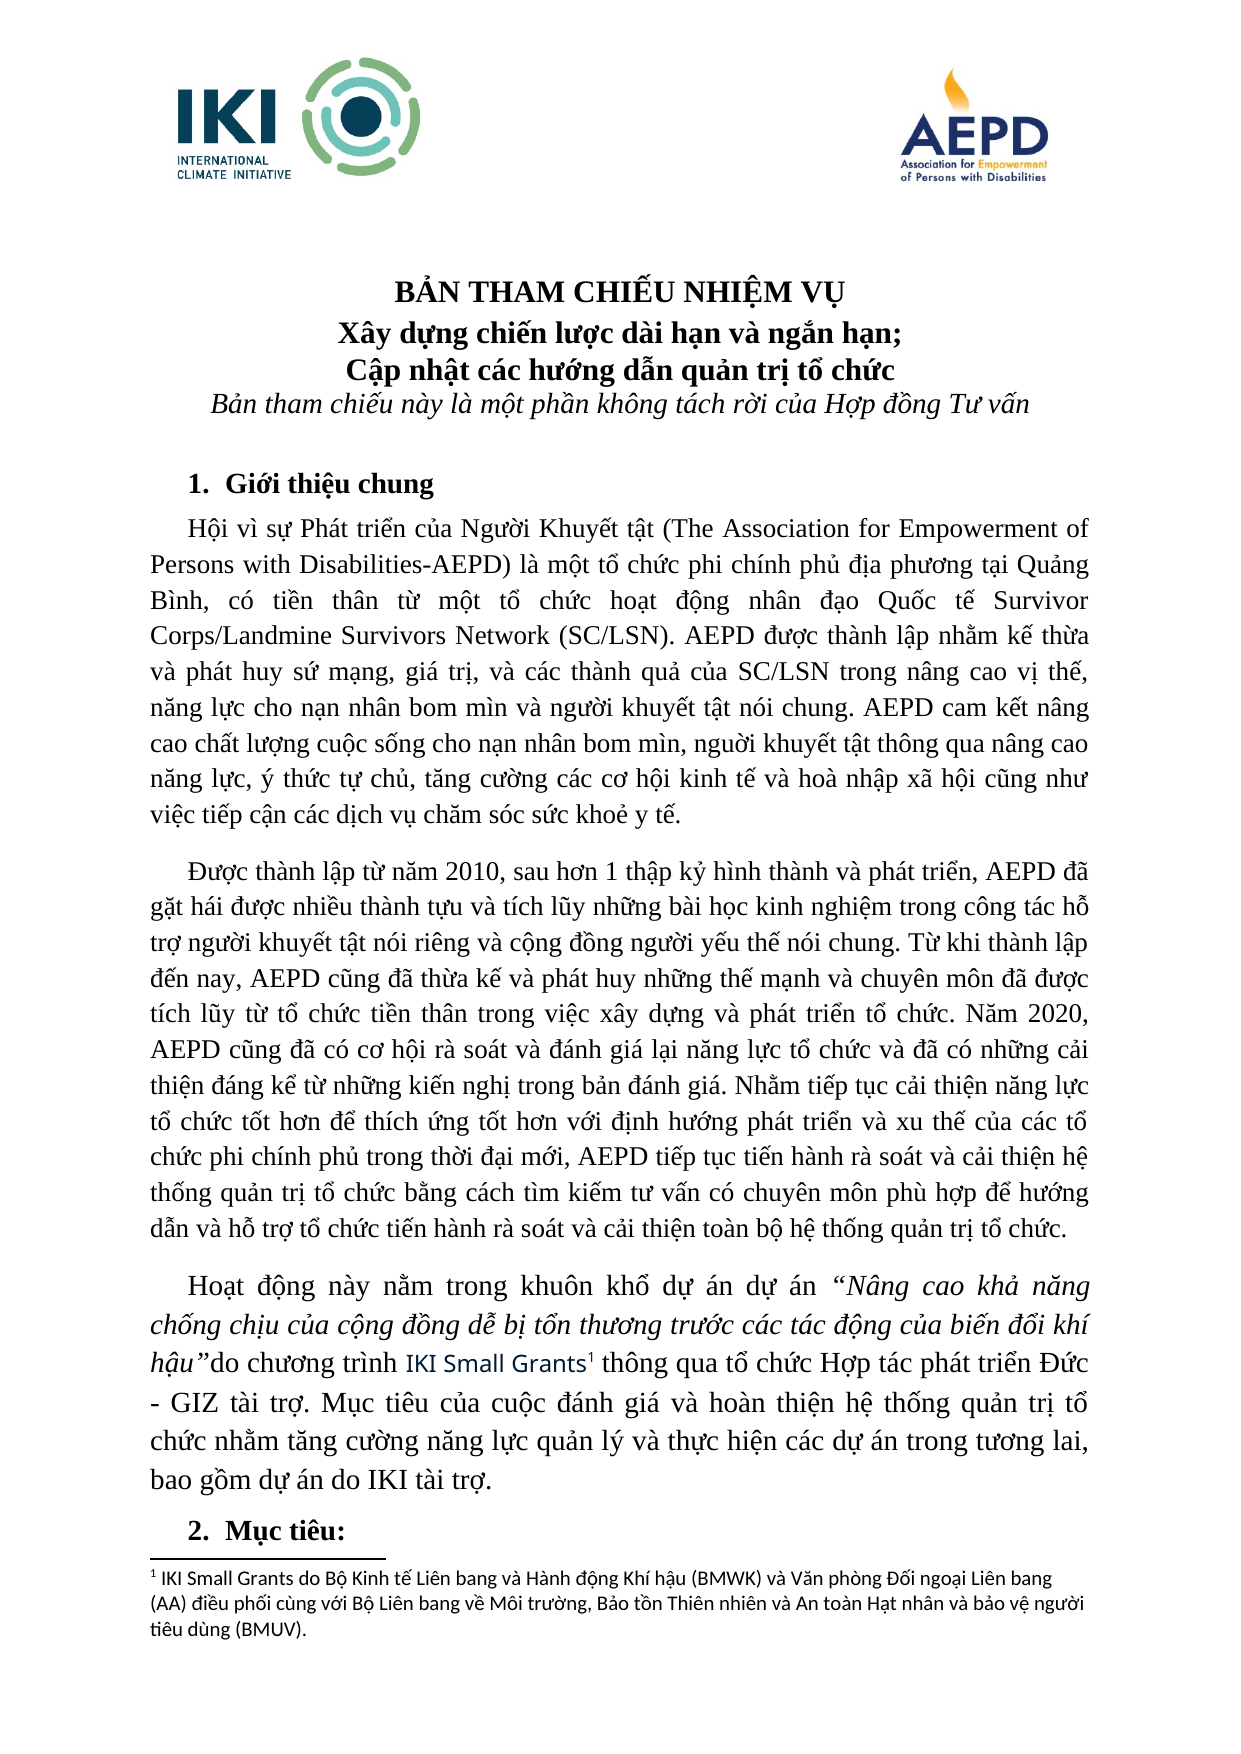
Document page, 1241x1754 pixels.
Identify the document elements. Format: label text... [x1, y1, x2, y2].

picture [898, 65, 1049, 183]
text BẢN THAM CHIẾU NHIỆM VỤ [150, 273, 1090, 309]
subtitle Giới thiệu chung [187, 466, 1090, 500]
picture [150, 37, 446, 207]
text Cập nhật các hướng dẫn quản trị tổ chức [150, 351, 1090, 387]
text Hội vì sự Phát triển của Người Khuyết tật (The Association for Empowerment of Persons with Disabilities-AEPD) là một tổ chức phi chính phủ địa phương tại Quảng Bình, có tiền thân từ một tổ chức hoạt động nhân đạo Quốc tế Survivor Corps/Landmine Survivors Network (SC/LSN). AEPD được thành lập nhằm kế thừa và phát huy sứ mạng, giá trị, và các thành quả của SC/LSN trong nâng cao vị thế, năng lực cho nạn nhân bom mìn và người khuyết tật nói chung. AEPD cam kết nâng cao chất lượng cuộc sống cho nạn nhân bom mìn, nguời khuyết tật thông qua nâng cao năng lực, ý thức tự chủ, tăng cường các cơ hội kinh tế và hoà nhập xã hội cũng như việc tiếp cận các dịch vụ chăm sóc sức khoẻ y tế. [150, 512, 1090, 829]
subtitle Mục tiêu: [187, 1513, 1090, 1547]
text Bản tham chiếu này là một phần không tách rời của Hợp đồng Tư vấn [150, 387, 1090, 420]
text Được thành lập từ năm 2010, sau hơn 1 thập kỷ hình thành và phát triển, AEPD đã gặt hái được nhiều thành tựu và tích lũy những bài học kinh nghiệm trong công tác hỗ trợ người khuyết tật nói riêng và cộng đồng người yếu thế nói chung. Từ khi thành lập đến nay, AEPD cũng đã thừa kế và phát huy những thế mạnh và chuyên môn đã được tích lũy từ tổ chức tiền thân trong việc xây dựng và phát triển tổ chức. Năm 2020, AEPD cũng đã có cơ hội rà soát và đánh giá lại năng lực tổ chức và đã có những cải thiện đáng kể từ những kiến nghị trong bản đánh giá. Nhằm tiếp tục cải thiện năng lực tổ chức tốt hơn để thích ứng tốt hơn với định hướng phát triển và xu thế của các tổ chức phi chính phủ trong thời đại mới, AEPD tiếp tục tiến hành rà soát và cải thiện hệ thống quản trị tổ chức bằng cách tìm kiếm tư vấn có chuyên môn phù hợp để hướng dẫn và hỗ trợ tổ chức tiến hành rà soát và cải thiện toàn bộ hệ thống quản trị tổ chức. [150, 855, 1090, 1243]
text Hoạt động này nằm trong khuôn khổ dự án dự án “Nâng cao khả năng chống chịu của cộng đồng dễ bị tổn thương trước các tác động của biến đổi khí hậu”do chương trình IKI Small Grants thông qua tổ chức Hợp tác phát triển Đức - GIZ tài trợ. Mục tiêu của cuộc đánh giá và hoàn thiện hệ thống quản trị tổ chức nhằm tăng cường năng lực quản lý và thực hiện các dự án trong tương lai, bao gồm dự án do IKI tài trợ. [150, 1268, 1090, 1496]
text Xây dựng chiến lược dài hạn và ngắn hạn; [150, 315, 1090, 351]
